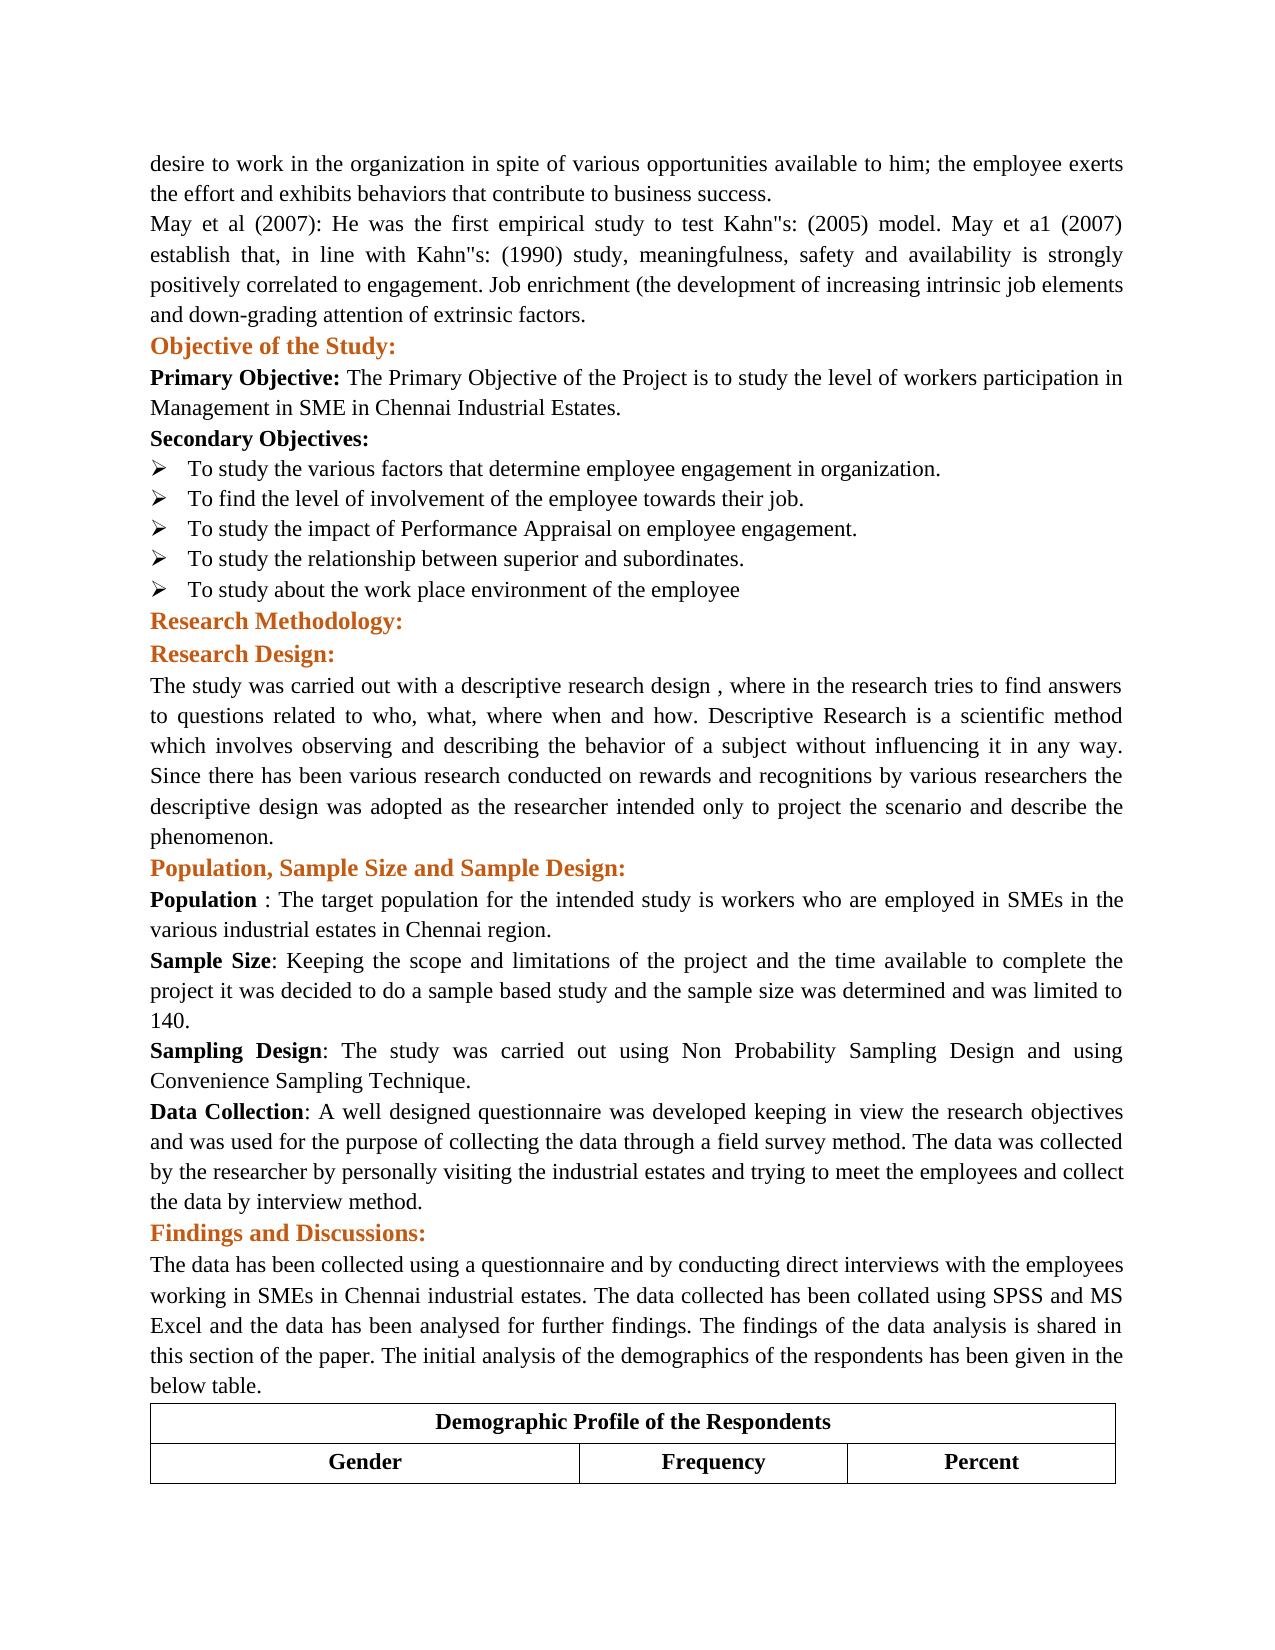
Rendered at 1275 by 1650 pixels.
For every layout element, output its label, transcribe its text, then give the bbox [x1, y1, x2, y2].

table_cell Frequency [580, 1444, 847, 1483]
text Sampling Design: The study was carried out using Non Probability Sampling Design and using Convenience Sampling Technique. [150, 1037, 1125, 1094]
text Primary Objective: The Primary Objective of the Project is to study the level of workers participation in Management in SME in Chennai Industrial Estates. [150, 364, 1125, 421]
text Objective of the Study: [150, 331, 1125, 360]
text Sample Size: Keeping the scope and limitations of the project and the time available to complete the project it was decided to do a sample based study and the sample size was determined and was limited to 140. [150, 947, 1125, 1033]
text Population : The target population for the intended study is workers who are employed in SMEs in the various industrial estates in Chennai region. [150, 886, 1125, 943]
list To study the impact of Performance Appraisal on employee engagement. [150, 515, 1125, 542]
table_cell Percent [848, 1444, 1115, 1483]
text Findings and Discussions: [150, 1218, 1125, 1247]
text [150, 150, 1125, 207]
text Research Methodology: [150, 606, 1125, 635]
table_cell Gender [151, 1444, 579, 1483]
text The data has been collected using a questionnaire and by conducting direct interviews with the employees working in SMEs in Chennai industrial estates. The data collected has been collated using SPSS and MS Excel and the data has been analysed for further findings. The findings of the data analysis is shared in this section of the paper. The initial analysis of the demographics of the respondents has been given in the below table. [150, 1252, 1125, 1399]
text The study was carried out with a descriptive research design , where in the research tries to find answers to questions related to who, what, where when and how. Descriptive Research is a scientific method which involves observing and describing the behavior of a subject without influencing it in any way. Since there has been various research conducted on rewards and recognitions by various researchers the descriptive design was adopted as the researcher intended only to project the scenario and describe the phenomenon. [150, 672, 1125, 849]
list To study about the work place environment of the employee [150, 576, 1125, 602]
list To study the relationship between superior and subordinates. [150, 546, 1125, 572]
table_header Demographic Profile of the Respondents [151, 1404, 1115, 1443]
text Population, Sample Size and Sample Design: [150, 853, 1125, 882]
text May et al (2007): He was the first empirical study to test Kahn"s: (2005) model. May et a1 (2007) establish that, in line with Kahn"s: (1990) study, meaningfulness, safety and availability is strongly positively correlated to engagement. Job enrichment (the development of increasing intrinsic job elements and down-grading attention of extrinsic factors. [150, 210, 1125, 327]
list To study the various factors that determine employee engagement in organization. [150, 455, 1125, 481]
list To find the level of involvement of the employee towards their job. [150, 485, 1125, 511]
text Research Design: [150, 639, 1125, 668]
text Data Collection: A well designed questionnaire was developed keeping in view the research objectives and was used for the purpose of collecting the data through a field survey method. The data was collected by the researcher by personally visiting the industrial estates and trying to meet the employees and collect the data by interview method. [150, 1098, 1125, 1215]
text Secondary Objectives: [150, 425, 1125, 451]
